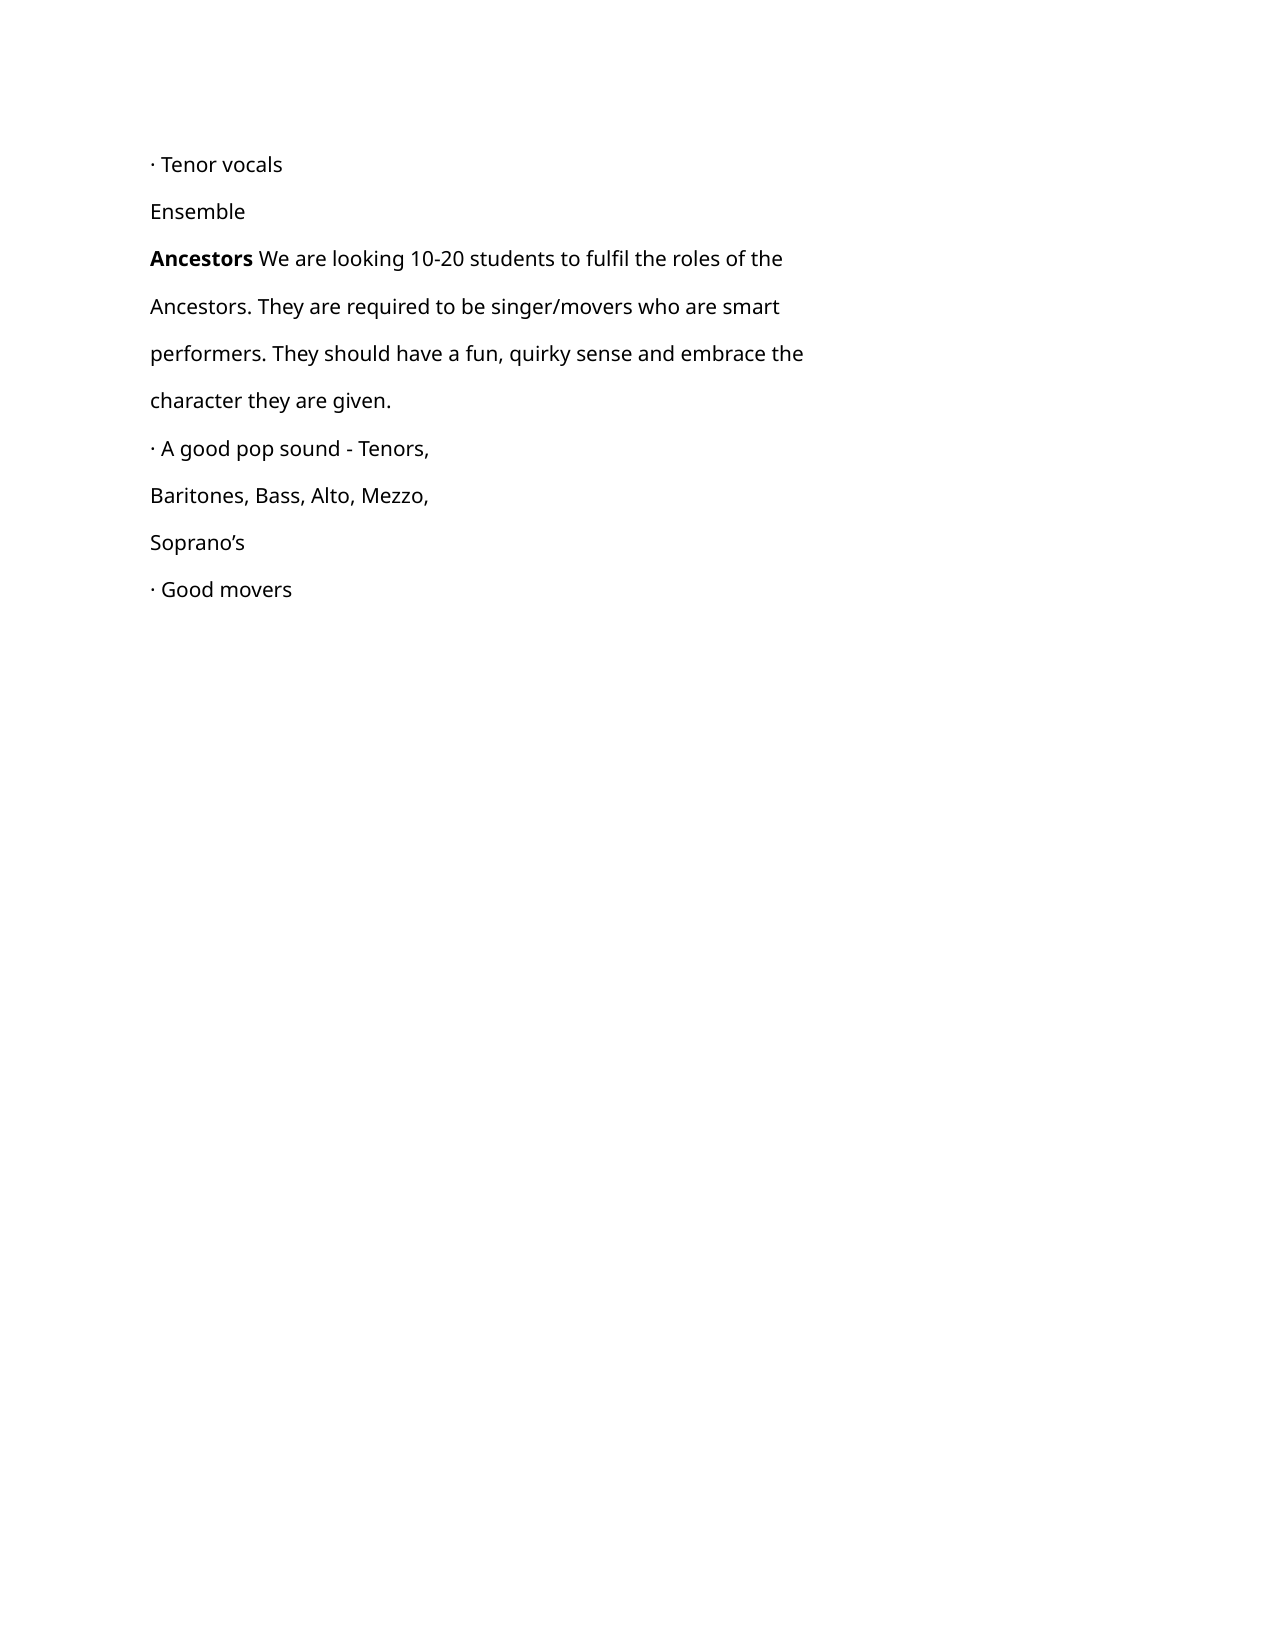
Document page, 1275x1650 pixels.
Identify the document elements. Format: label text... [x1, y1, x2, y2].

text · Tenor vocals [150, 150, 1125, 178]
text · A good pop sound - Tenors, [150, 434, 1125, 462]
text Baritones, Bass, Alto, Mezzo, [150, 481, 1125, 509]
text character they are given. [150, 386, 1125, 415]
text · Good movers [150, 576, 1125, 604]
text Ensemble [150, 197, 1125, 226]
text performers. They should have a fun, quirky sense and embrace the [150, 339, 1125, 368]
text Soprano’s [150, 528, 1125, 557]
text Ancestors. They are required to be singer/movers who are smart [150, 292, 1125, 320]
text Ancestors We are looking 10-20 students to fulfil the roles of the [150, 244, 1125, 273]
